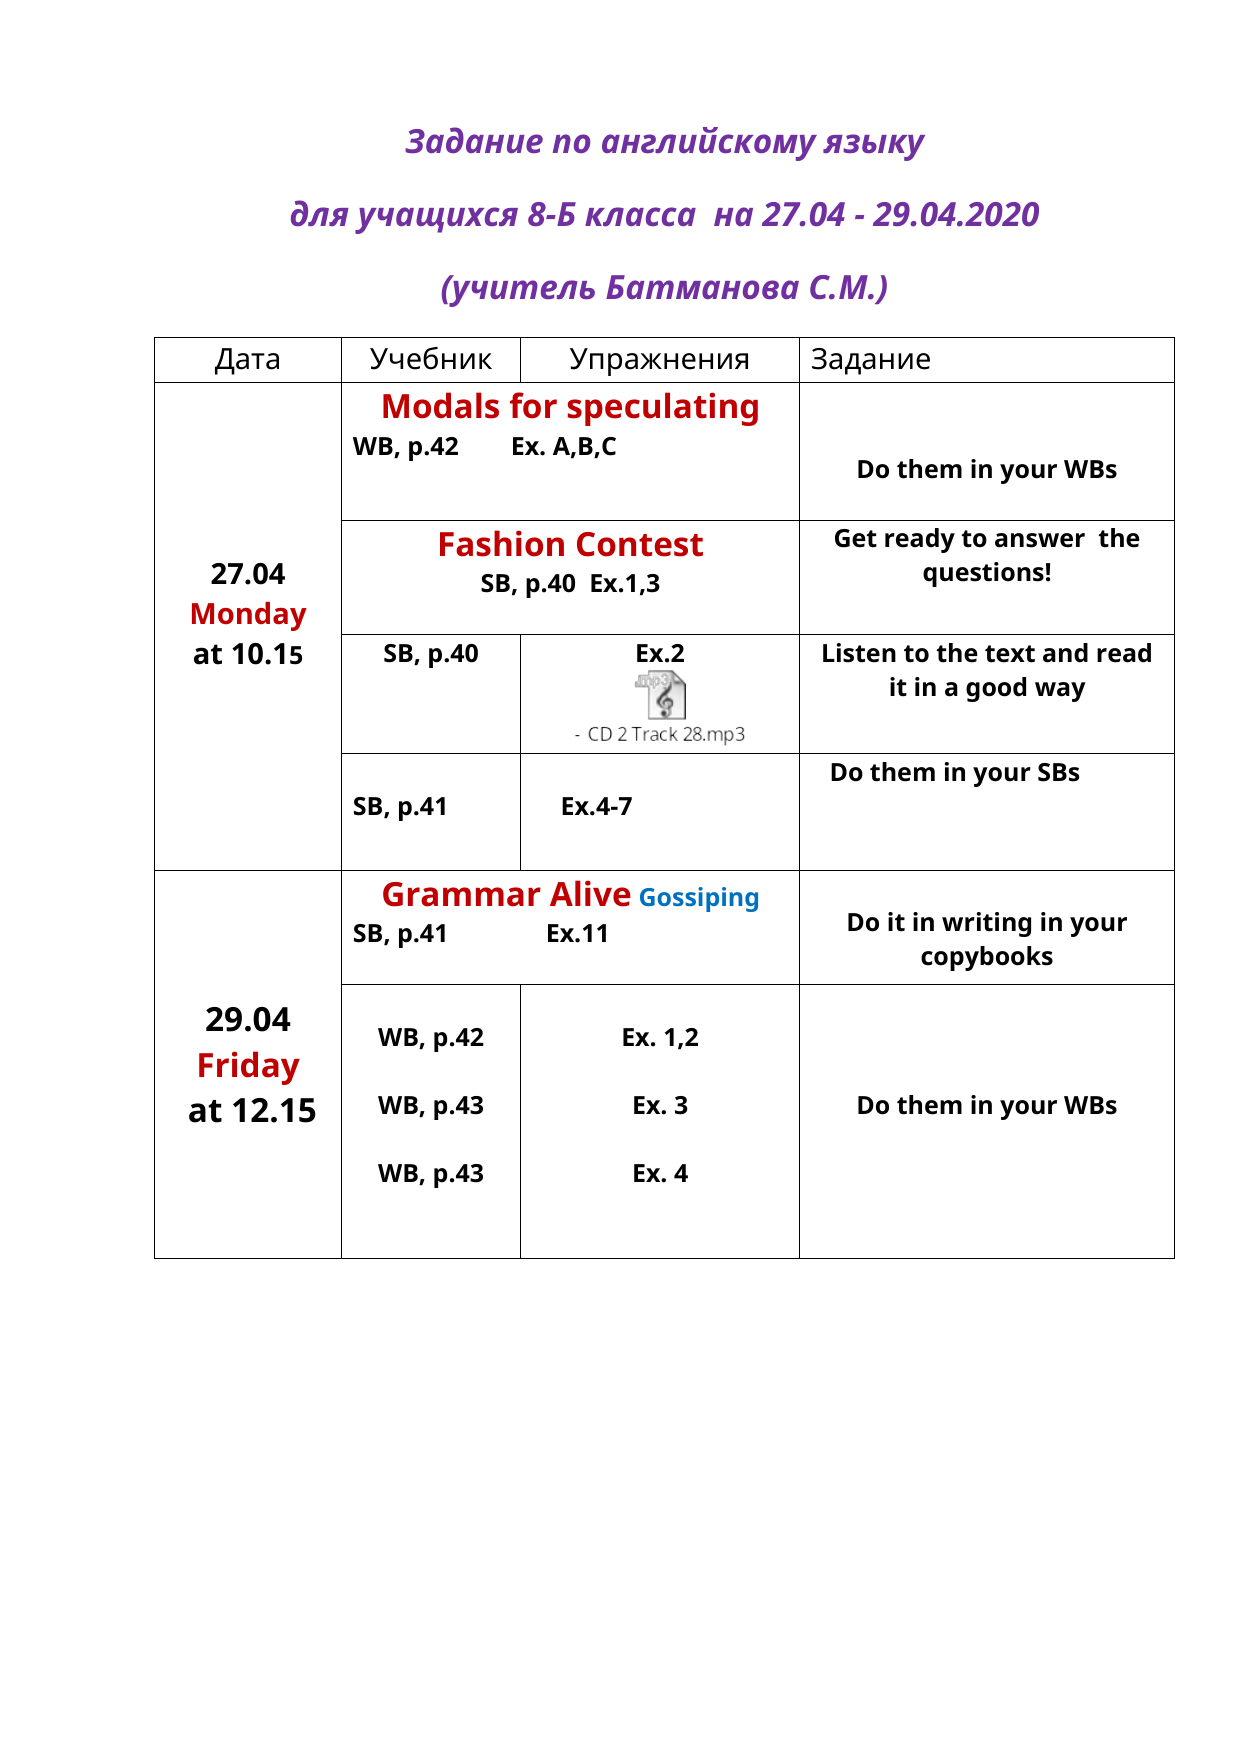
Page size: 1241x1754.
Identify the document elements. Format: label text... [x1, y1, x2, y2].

table_header Задание [800, 338, 1174, 382]
table_cell Ex. 1,2 Ex. 3 Ex. 4 [521, 985, 799, 1258]
text (учитель Батманова С.М.) [177, 264, 1152, 309]
table_cell Do it in writing in your copybooks [800, 871, 1174, 984]
table_cell Do them in your SBs [800, 754, 1174, 869]
table_cell WB, p.42 WB, p.43 WB, p.43 [342, 985, 520, 1258]
table_cell Get ready to answer the questions! [800, 521, 1174, 634]
table_cell Modals for speculating WB, p.42 Ex. A,B,C [342, 383, 799, 519]
table_cell Do them in your WBs [800, 985, 1174, 1258]
text Задание по английскому языку [177, 118, 1152, 163]
table_header Дата [155, 338, 341, 382]
table_cell Ex.4-7 [521, 754, 799, 869]
table_cell Do them in your WBs [800, 383, 1174, 519]
table_cell 27.04 Monday at 10.15 [155, 383, 341, 869]
table_cell SB, p.40 [342, 635, 520, 753]
table_cell 29.04 Friday at 12.15 [155, 871, 341, 1258]
text для учащихся 8-Б класса на 27.04 - 29.04.2020 [177, 191, 1152, 237]
table_header Упражнения [521, 338, 799, 382]
table_cell Grammar Alive Gossiping SB, p.41 Ex.11 [342, 871, 799, 984]
table_header Учебник [342, 338, 520, 382]
table_cell SB, p.41 [342, 754, 520, 869]
table_cell Fashion Contest SB, p.40 Ex.1,3 [342, 521, 799, 634]
table_cell Ex.2 [521, 635, 799, 753]
table_cell Listen to the text and read it in a good way [800, 635, 1174, 753]
